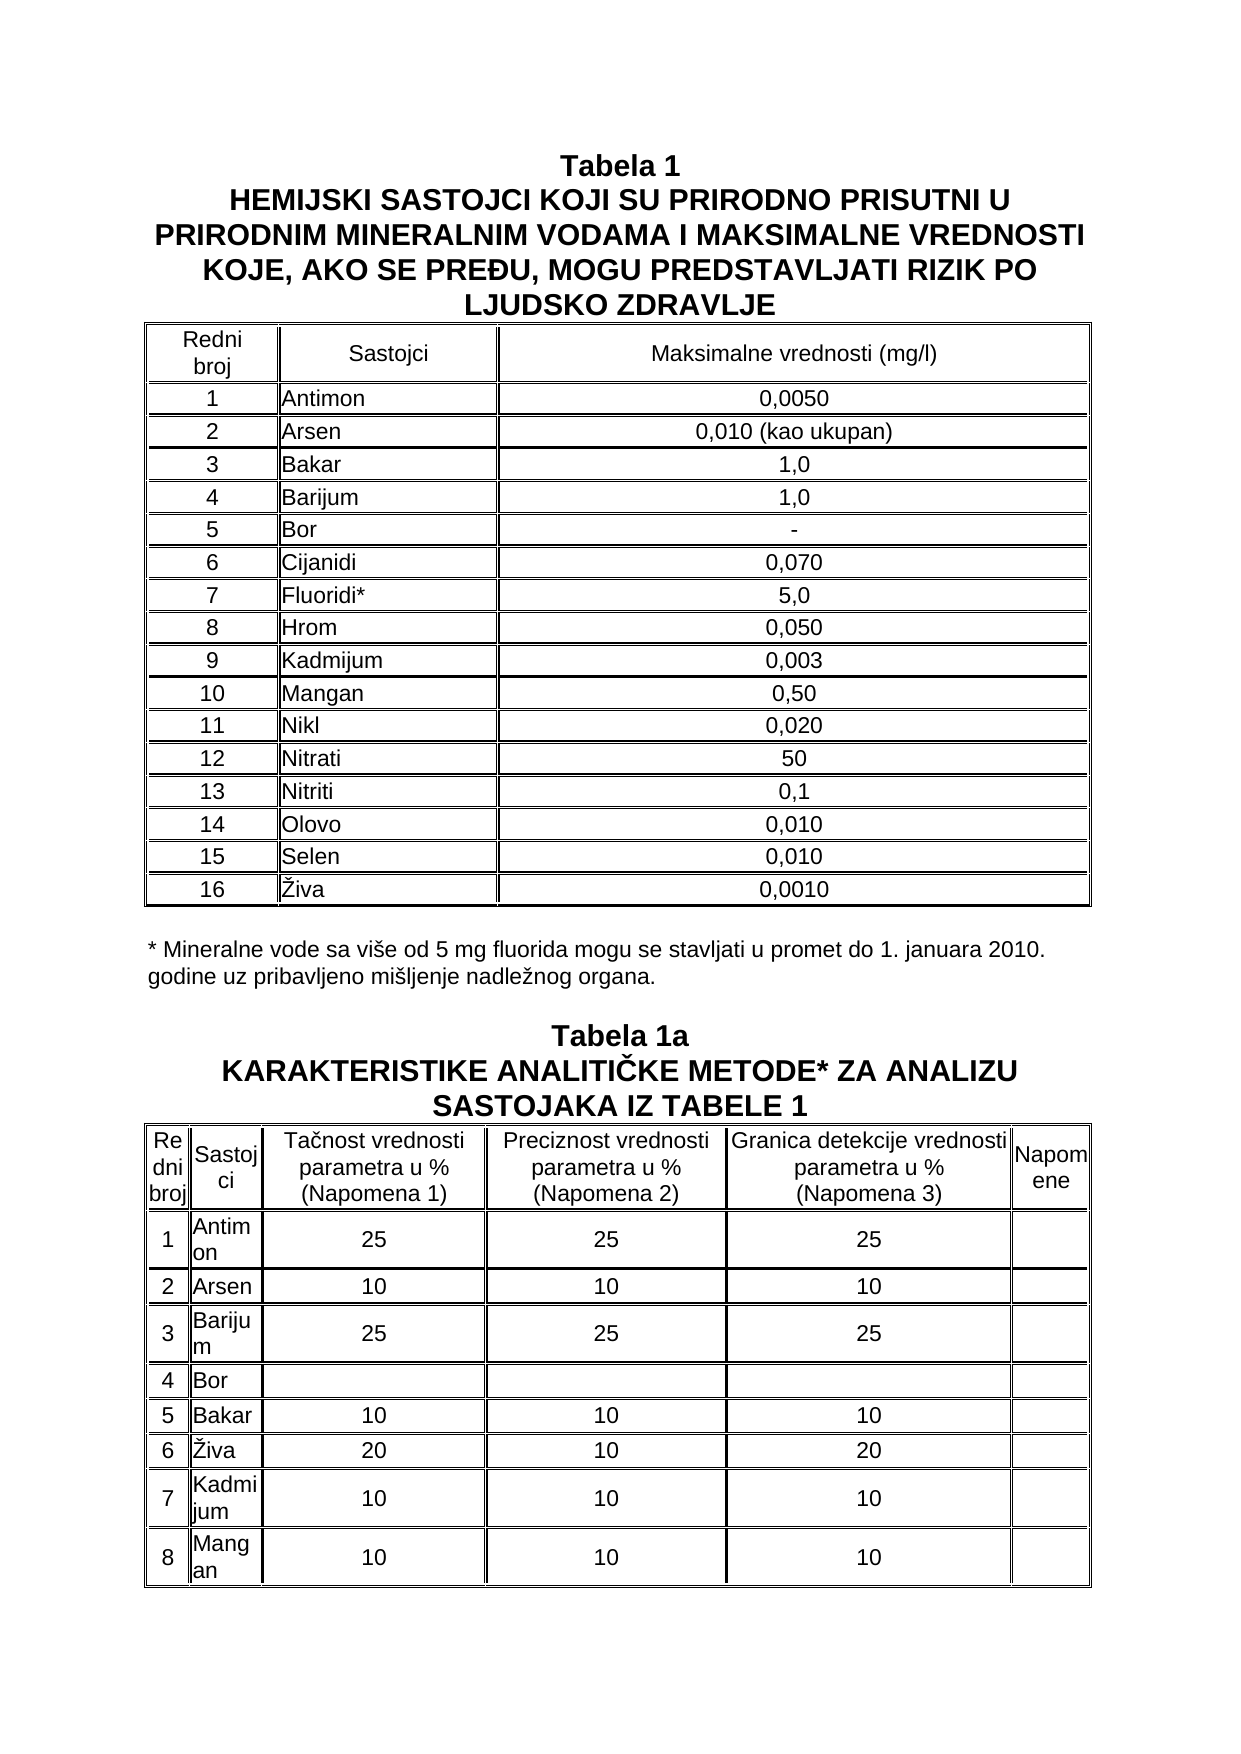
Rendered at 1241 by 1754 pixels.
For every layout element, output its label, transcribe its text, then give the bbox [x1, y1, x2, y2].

table_header Sastojci [190, 1124, 262, 1208]
table_cell 25 [728, 1306, 1010, 1361]
table_cell 0,010 (kao ukupan) [500, 413, 1089, 446]
table_cell 10 [728, 1470, 1010, 1526]
table_cell 10 [262, 1526, 486, 1585]
table_cell Nikl [281, 711, 496, 740]
table_cell 10 [728, 1400, 1010, 1431]
table_cell 3 [147, 446, 277, 479]
table_cell 25 [728, 1212, 1010, 1267]
table_cell 0,003 [500, 642, 1089, 675]
table_cell 0,070 [500, 544, 1089, 577]
table_cell Bor [192, 1365, 261, 1396]
table_cell 5 [147, 1396, 188, 1431]
table_cell Barijum [281, 482, 496, 511]
table_cell 20 [264, 1435, 484, 1467]
table_cell [728, 1365, 1010, 1396]
table_cell 0,1 [500, 773, 1089, 806]
table_cell 1,0 [498, 479, 1090, 511]
table_cell Bakar [281, 449, 496, 479]
table_cell 15 [147, 839, 277, 871]
table_cell Arsen [281, 417, 496, 446]
table_cell [1013, 1267, 1089, 1302]
table_cell - [500, 511, 1089, 544]
table_header Tačnost vrednosti parametra u % (Napomena 1) [262, 1124, 486, 1208]
table_cell 5 [147, 511, 277, 544]
table_cell Nitriti [281, 777, 496, 806]
table_cell Hrom [281, 613, 496, 642]
table_cell 25 [488, 1306, 725, 1361]
table_cell 1 [145, 381, 279, 413]
table_cell 10 [264, 1470, 484, 1526]
table_cell Kadmijum [192, 1470, 261, 1526]
table_cell [488, 1365, 725, 1396]
table_cell 4 [145, 479, 279, 511]
table_cell 1 [147, 1208, 188, 1267]
table_cell [1013, 1208, 1089, 1267]
text Tabela 1a [148, 1018, 1093, 1053]
table_cell 13 [147, 773, 277, 806]
table_cell 1,0 [500, 446, 1089, 479]
table_cell 25 [264, 1212, 484, 1267]
table_cell 16 [147, 871, 279, 904]
table_cell 0,010 [498, 806, 1090, 838]
table_cell [1013, 1302, 1089, 1361]
table_cell 0,0050 [498, 381, 1090, 413]
table_cell 8 [145, 1526, 190, 1585]
table_cell 10 [264, 1270, 484, 1302]
table_cell 10 [264, 1400, 484, 1431]
table_cell Selen [281, 842, 496, 871]
table_cell 10 [728, 1270, 1010, 1302]
table_cell 10 [488, 1470, 725, 1526]
table_cell Živa [279, 871, 498, 904]
table_header Redni broj [145, 323, 279, 381]
table_cell 14 [145, 806, 279, 838]
table_cell 6 [147, 1431, 188, 1467]
table_header Maksimalne vrednosti (mg/l) [498, 325, 1089, 381]
table_cell Antimon [192, 1212, 261, 1267]
table_cell Mangan [281, 678, 496, 708]
table_cell Barijum [192, 1306, 261, 1361]
table_cell 7 [145, 577, 279, 609]
table_cell 10 [488, 1270, 725, 1302]
table_cell 0,0010 [498, 871, 1089, 904]
table_cell 10 [488, 1400, 725, 1431]
table_cell [1013, 1431, 1089, 1467]
table_cell 11 [145, 708, 279, 740]
table_cell Mangan [190, 1529, 262, 1585]
table_cell 10 [486, 1529, 726, 1585]
table_header Granica detekcije vrednosti parametra u % (Napomena 3) [726, 1126, 1012, 1208]
table_cell Kadmijum [281, 646, 496, 675]
table_cell 7 [145, 1467, 190, 1526]
table_cell 0,050 [500, 610, 1089, 642]
table_cell 8 [147, 610, 277, 642]
table_cell 25 [488, 1212, 725, 1267]
text Tabela 1 [148, 148, 1093, 182]
table_cell 10 [726, 1529, 1012, 1585]
table_header Redni broj [145, 1124, 190, 1208]
table_cell 5,0 [498, 577, 1090, 609]
table_cell 2 [147, 413, 277, 446]
text * Mineralne vode sa više od 5 mg fluorida mogu se stavljati u promet do 1. januara 2010. godine uz pribavljeno mišljenje nadležnog organa. [148, 936, 1093, 989]
table_cell 25 [264, 1306, 484, 1361]
table_cell [1012, 1526, 1090, 1585]
table_cell Bakar [192, 1400, 261, 1431]
table_header Napomene [1012, 1126, 1089, 1208]
table_cell 20 [728, 1435, 1010, 1467]
table_cell [264, 1365, 484, 1396]
table_cell 0,50 [500, 675, 1089, 708]
table_cell [1013, 1396, 1089, 1431]
table_cell 10 [147, 675, 277, 708]
table_cell Živa [192, 1435, 261, 1467]
table_cell Cijanidi [281, 548, 496, 577]
table_cell Nitrati [281, 744, 496, 773]
table_header Sastojci [279, 323, 498, 381]
table_cell Arsen [192, 1270, 261, 1302]
table_cell Antimon [281, 384, 496, 413]
table_cell Bor [281, 515, 496, 544]
table_cell Fluoridi* [281, 580, 496, 609]
table_cell [1012, 1467, 1090, 1526]
table_cell 6 [147, 544, 277, 577]
table_cell 2 [147, 1267, 188, 1302]
table_cell 4 [147, 1361, 188, 1396]
table_cell 0,020 [498, 708, 1090, 740]
table_cell 0,010 [500, 839, 1089, 871]
text HEMIJSKI SASTOJCI KOJI SU PRIRODNO PRISUTNI U PRIRODNIM MINERALNIM VODAMA I MAKSIMALNE VREDNOSTI KOJE, AKO SE PREĐU, MOGU PREDSTAVLJATI RIZIK PO LJUDSKO ZDRAVLJE [148, 182, 1093, 322]
table_cell Olovo [281, 809, 496, 838]
text KARAKTERISTIKE ANALITIČKE METODE* ZA ANALIZU SASTOJAKA IZ TABELE 1 [148, 1053, 1093, 1123]
table_cell 50 [500, 740, 1089, 773]
table_header Preciznost vrednosti parametra u % (Napomena 2) [486, 1126, 726, 1208]
table_cell [1013, 1361, 1089, 1396]
table_cell 9 [147, 642, 277, 675]
table_cell 12 [147, 740, 277, 773]
table_cell 3 [147, 1302, 188, 1361]
table_cell 10 [488, 1435, 725, 1467]
